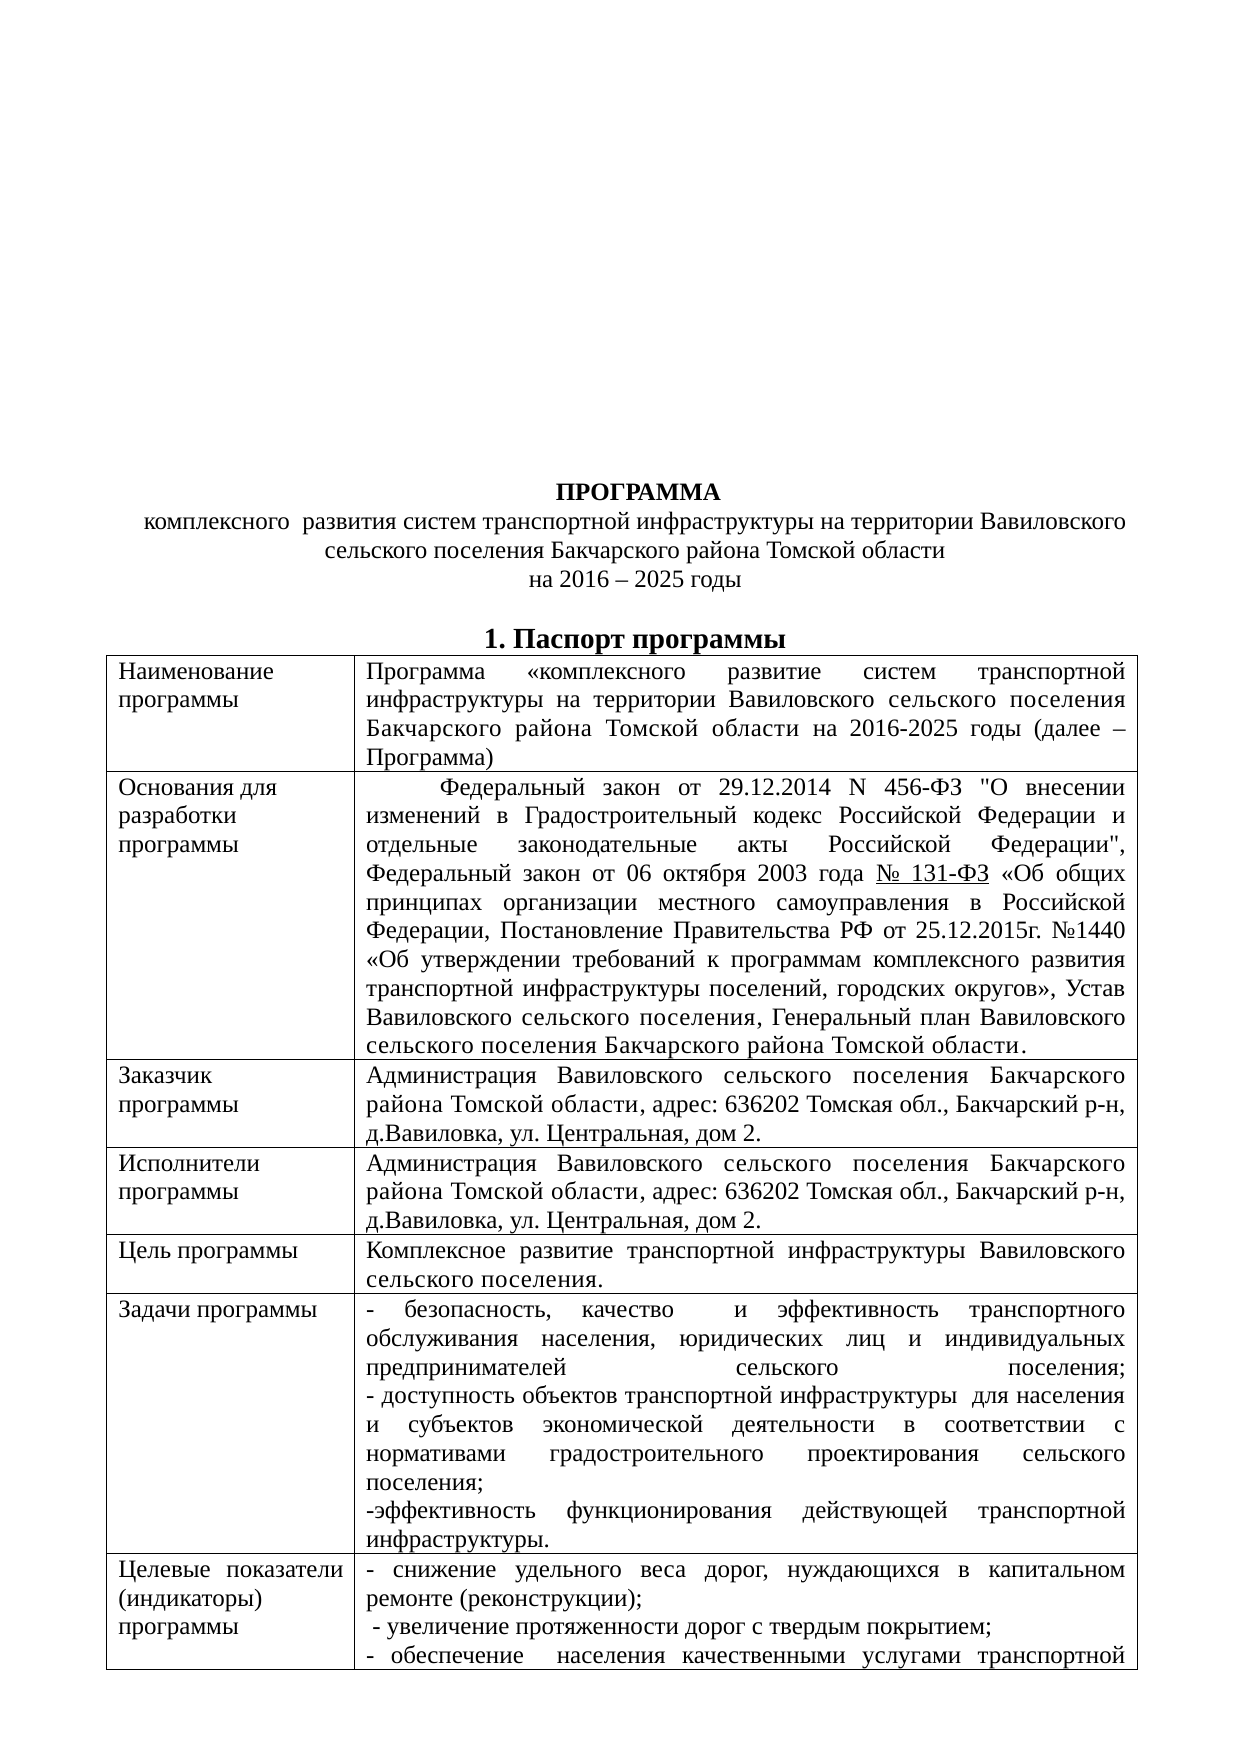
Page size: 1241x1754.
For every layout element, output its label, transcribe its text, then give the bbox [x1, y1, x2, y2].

table_cell Основания для разработки программы [107, 772, 354, 1059]
table_cell Задачи программы [107, 1294, 354, 1553]
table_header Наименование программы [107, 656, 354, 771]
table_cell Администрация Вавиловского сельского поселения Бакчарского района Томской области, адрес: 636202 Томская обл., Бакчарский р-н, д.Вавиловка, ул. Центральная, дом 2. [355, 1060, 1137, 1147]
table_cell Федеральный закон от 29.12.2014 N 456-ФЗ "О внесении изменений в Градостроительный кодекс Российской Федерации и отдельные законодательные акты Российской Федерации", Федеральный закон от 06 октября 2003 года № 131-ФЗ «Об общих принципах организации местного самоуправления в Российской Федерации, Постановление Правительства РФ от 25.12.2015г. №1440 «Об утверждении требований к программам комплексного развития транспортной инфраструктуры поселений, городских округов», Устав Вавиловского сельского поселения, Генеральный план Вавиловского сельского поселения Бакчарского района Томской области. [355, 772, 1137, 1059]
table_cell - безопасность, качество и эффективность транспортного обслуживания населения, юридических лиц и индивидуальных предпринимателей сельского поселения; - доступность объектов транспортной инфраструктуры для населения и субъектов экономической деятельности в соответствии с нормативами градостроительного проектирования сельского поселения; -эффективность функционирования действующей транспортной инфраструктуры. [355, 1294, 1137, 1553]
text 1. Паспорт программы [118, 621, 1152, 655]
text на 2016 – 2025 годы [118, 564, 1152, 592]
table_cell Комплексное развитие транспортной инфраструктуры Вавиловского сельского поселения. [355, 1235, 1137, 1293]
text ПРОГРАММА [118, 477, 1152, 506]
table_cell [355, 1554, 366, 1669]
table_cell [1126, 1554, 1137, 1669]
text комплексного развития систем транспортной инфраструктуры на территории Вавиловского сельского поселения Бакчарского района Томской области [118, 506, 1152, 564]
table_cell Исполнители программы [107, 1148, 354, 1234]
table_cell Цель программы [107, 1235, 354, 1293]
table_header Программа «комплексного развитие систем транспортной инфраструктуры на территории Вавиловского сельского поселения Бакчарского района Томской области на 2016-2025 годы (далее – Программа) [355, 656, 1137, 771]
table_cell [107, 1554, 354, 1669]
table_cell Администрация Вавиловского сельского поселения Бакчарского района Томской области, адрес: 636202 Томская обл., Бакчарский р-н, д.Вавиловка, ул. Центральная, дом 2. [355, 1148, 1137, 1234]
table_cell Заказчик программы [107, 1060, 354, 1147]
